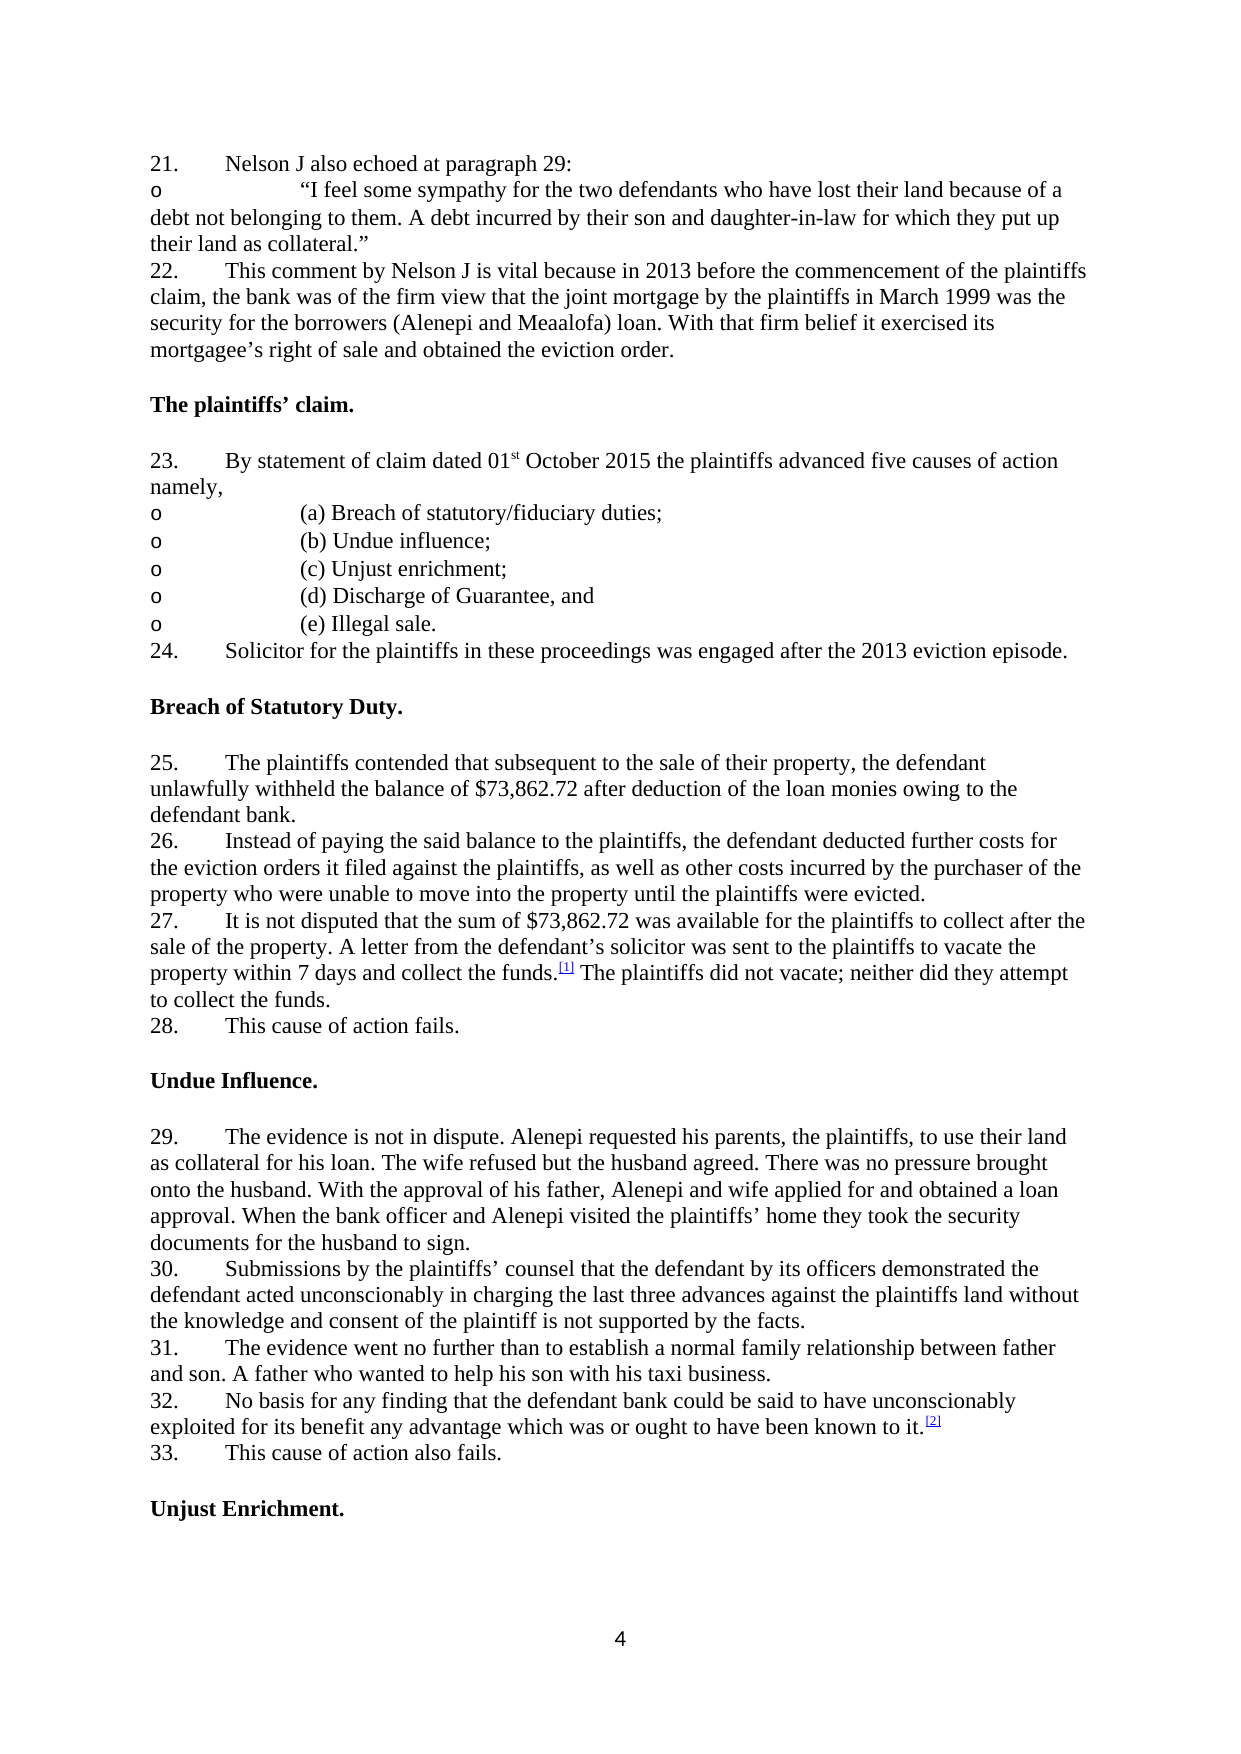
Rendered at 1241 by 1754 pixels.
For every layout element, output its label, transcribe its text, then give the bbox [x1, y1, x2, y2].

list (d) Discharge of Guarantee, and [150, 582, 1090, 610]
list (b) Undue influence; [150, 527, 1090, 555]
text Breach of Statutory Duty. [150, 693, 1090, 719]
list (a) Breach of statutory/fiduciary duties; [150, 499, 1090, 527]
list The evidence went no further than to establish a normal family relationship between father and son. A father who wanted to help his son with his taxi business. [150, 1334, 1090, 1387]
list By statement of claim dated 01st October 2015 the plaintiffs advanced five causes of action namely, [150, 447, 1090, 499]
list It is not disputed that the sum of $73,862.72 was available for the plaintiffs to collect after the sale of the property. A letter from the defendant’s solicitor was sent to the plaintiffs to vacate the property within 7 days and collect the funds.[1] The plaintiffs did not vacate; neither did they attempt to collect the funds. [150, 907, 1090, 1012]
list Nelson J also echoed at paragraph 29: [150, 150, 1090, 176]
list Instead of paying the said balance to the plaintiffs, the defendant deducted further costs for the eviction orders it filed against the plaintiffs, as well as other costs incurred by the purchaser of the property who were unable to move into the property until the plaintiffs were evicted. [150, 828, 1090, 907]
list The evidence is not in dispute. Alenepi requested his parents, the plaintiffs, to use their land as collateral for his loan. The wife refused but the husband agreed. There was no pressure brought onto the husband. With the approval of his father, Alenepi and wife applied for and obtained a loan approval. When the bank officer and Alenepi visited the plaintiffs’ home they took the security documents for the husband to sign. [150, 1123, 1090, 1255]
text The plaintiffs’ claim. [150, 391, 1090, 418]
list (c) Unjust enrichment; [150, 555, 1090, 582]
list The plaintiffs contended that subsequent to the sale of their property, the defendant unlawfully withheld the balance of $73,862.72 after deduction of the loan monies owing to the defendant bank. [150, 748, 1090, 828]
list Submissions by the plaintiffs’ counsel that the defendant by its officers demonstrated the defendant acted unconscionably in charging the last three advances against the plaintiffs land without the knowledge and consent of the plaintiff is not supported by the facts. [150, 1255, 1090, 1334]
list (e) Illegal sale. [150, 610, 1090, 637]
list “I feel some sympathy for the two defendants who have lost their land because of a debt not belonging to them. A debt incurred by their son and daughter-in-law for which they put up their land as collateral.” [150, 176, 1090, 257]
list This cause of action also fails. [150, 1439, 1090, 1466]
text Unjust Enrichment. [150, 1495, 1090, 1521]
list This cause of action fails. [150, 1012, 1090, 1038]
list This comment by Nelson J is vital because in 2013 before the commencement of the plaintiffs claim, the bank was of the firm view that the joint mortgage by the plaintiffs in March 1999 was the security for the borrowers (Alenepi and Meaalofa) loan. With that firm belief it exercised its mortgagee’s right of sale and obtained the eviction order. [150, 257, 1090, 362]
text Undue Influence. [150, 1068, 1090, 1094]
list Solicitor for the plaintiffs in these proceedings was engaged after the 2013 eviction episode. [150, 637, 1090, 664]
list No basis for any finding that the defendant bank could be said to have unconscionably exploited for its benefit any advantage which was or ought to have been known to it.[2] [150, 1387, 1090, 1439]
